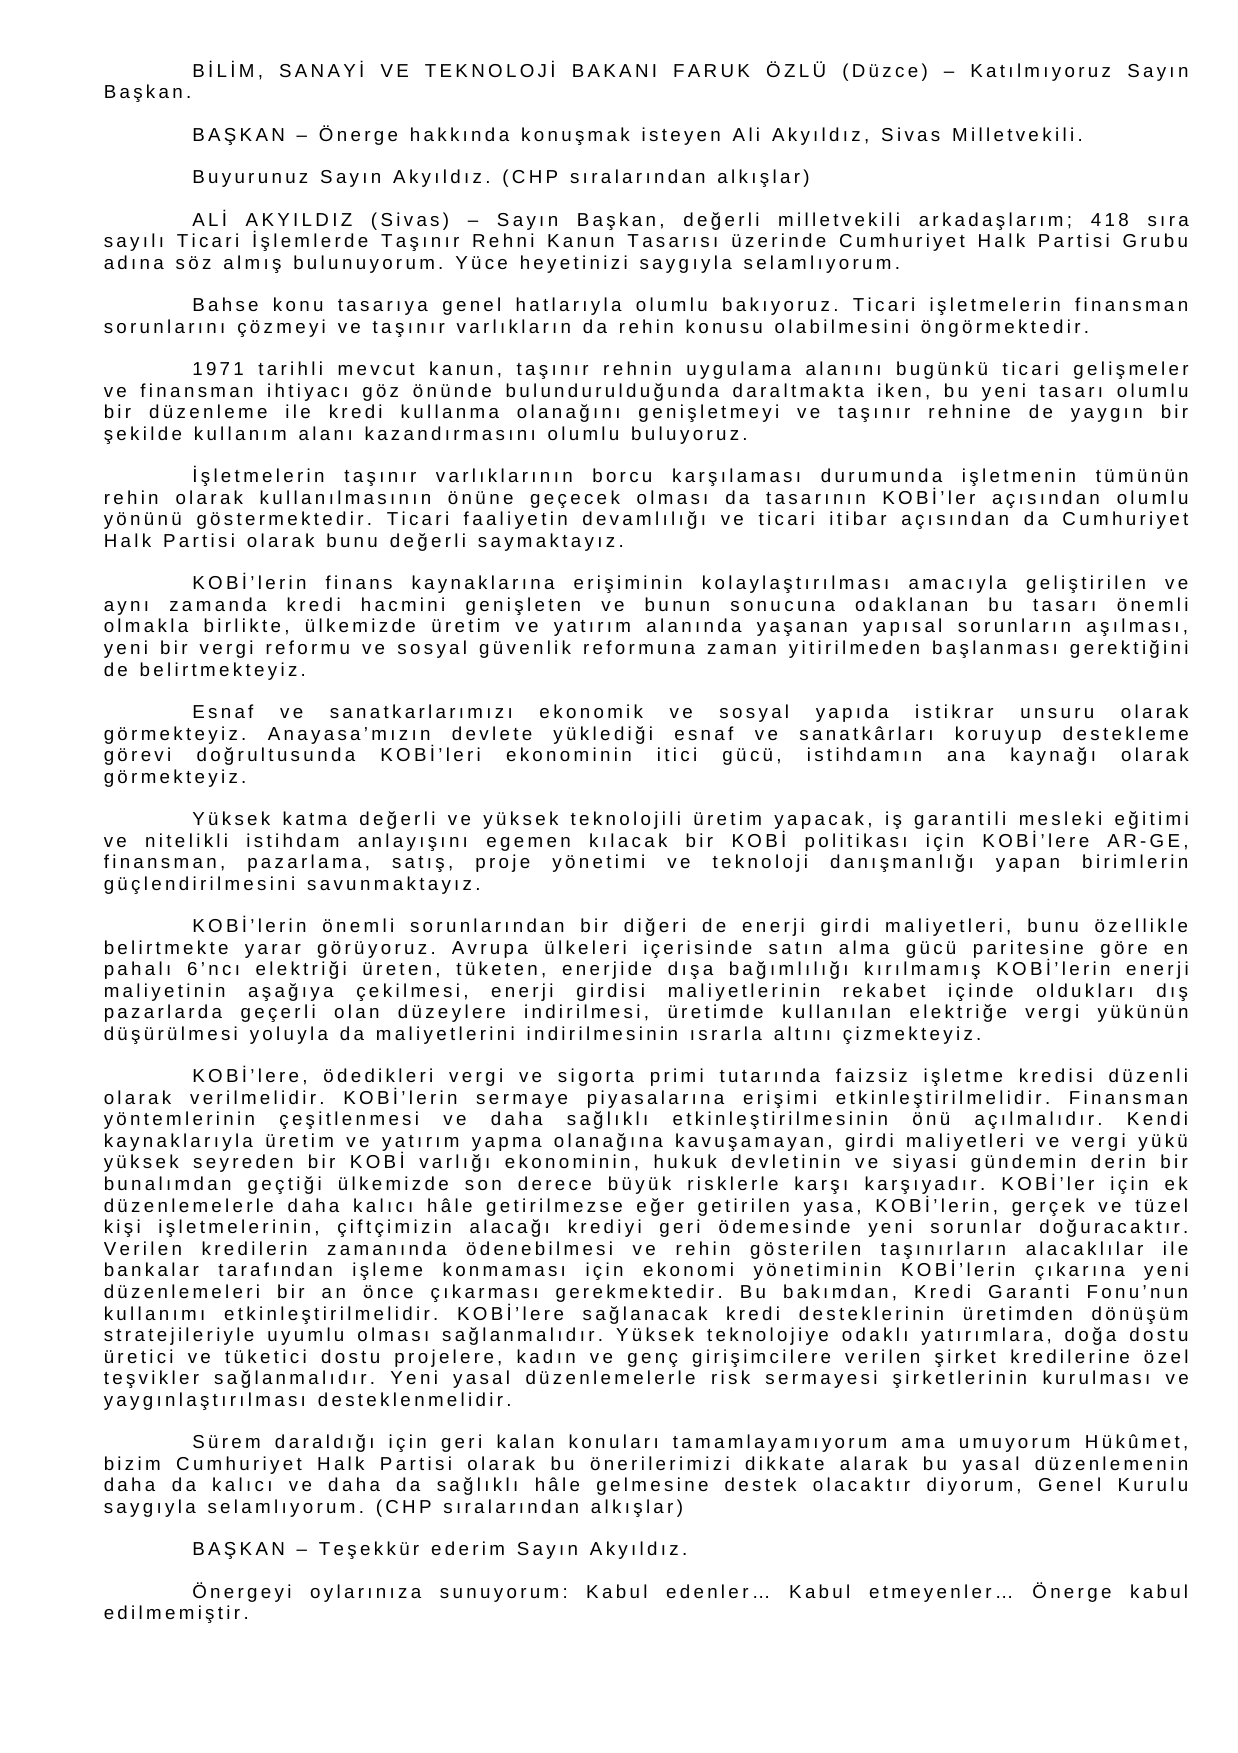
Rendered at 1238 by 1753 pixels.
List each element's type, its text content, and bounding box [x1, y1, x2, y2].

text Esnaf ve sanatkarlarımızı ekonomik ve sosyal yapıda istikrar unsuru olarak görmekteyiz. Anayasa’mızın devlete yüklediği esnaf ve sanatkârları koruyup destekleme görevi doğrultusunda KOBİ’leri ekonominin itici gücü, istihdamın ana kaynağı olarak görmekteyiz. [103, 701, 1190, 787]
text ALİ AKYILDIZ (Sivas) – Sayın Başkan, değerli milletvekili arkadaşlarım; 418 sıra sayılı Ticari İşlemlerde Taşınır Rehni Kanun Tasarısı üzerinde Cumhuriyet Halk Partisi Grubu adına söz almış bulunuyorum. Yüce heyetinizi saygıyla selamlıyorum. [103, 208, 1190, 273]
text Buyurunuz Sayın Akyıldız. (CHP sıralarından alkışlar) [103, 166, 1190, 188]
text Önergeyi oylarınıza sunuyorum: Kabul edenler… Kabul etmeyenler… Önerge kabul edilmemiştir. [103, 1580, 1190, 1623]
text BİLİM, SANAYİ VE TEKNOLOJİ BAKANI FARUK ÖZLÜ (Düzce) – Katılmıyoruz Sayın Başkan. [103, 60, 1190, 103]
text KOBİ’lere, ödedikleri vergi ve sigorta primi tutarında faizsiz işletme kredisi düzenli olarak verilmelidir. KOBİ’lerin sermaye piyasalarına erişimi etkinleştirilmelidir. Finansman yöntemlerinin çeşitlenmesi ve daha sağlıklı etkinleştirilmesinin önü açılmalıdır. Kendi kaynaklarıyla üretim ve yatırım yapma olanağına kavuşamayan, girdi maliyetleri ve vergi yükü yüksek seyreden bir KOBİ varlığı ekonominin, hukuk devletinin ve siyasi gündemin derin bir bunalımdan geçtiği ülkemizde son derece büyük risklerle karşı karşıyadır. KOBİ’ler için ek düzenlemelerle daha kalıcı hâle getirilmezse eğer getirilen yasa, KOBİ’lerin, gerçek ve tüzel kişi işletmelerinin, çiftçimizin alacağı krediyi geri ödemesinde yeni sorunlar doğuracaktır. Verilen kredilerin zamanında ödenebilmesi ve rehin gösterilen taşınırların alacaklılar ile bankalar tarafından işleme konmaması için ekonomi yönetiminin KOBİ’lerin çıkarına yeni düzenlemeleri bir an önce çıkarması gerekmektedir. Bu bakımdan, Kredi Garanti Fonu’nun kullanımı etkinleştirilmelidir. KOBİ’lere sağlanacak kredi desteklerinin üretimden dönüşüm stratejileriyle uyumlu olması sağlanmalıdır. Yüksek teknolojiye odaklı yatırımlara, doğa dostu üretici ve tüketici dostu projelere, kadın ve genç girişimcilere verilen şirket kredilerine özel teşvikler sağlanmalıdır. Yeni yasal düzenlemelerle risk sermayesi şirketlerinin kurulması ve yaygınlaştırılması desteklenmelidir. [103, 1065, 1190, 1410]
text KOBİ’lerin önemli sorunlarından bir diğeri de enerji girdi maliyetleri, bunu özellikle belirtmekte yarar görüyoruz. Avrupa ülkeleri içerisinde satın alma gücü paritesine göre en pahalı 6’ncı elektriği üreten, tüketen, enerjide dışa bağımlılığı kırılmamış KOBİ’lerin enerji maliyetinin aşağıya çekilmesi, enerji girdisi maliyetlerinin rekabet içinde oldukları dış pazarlarda geçerli olan düzeylere indirilmesi, üretimde kullanılan elektriğe vergi yükünün düşürülmesi yoluyla da maliyetlerini indirilmesinin ısrarla altını çizmekteyiz. [103, 915, 1190, 1044]
text Bahse konu tasarıya genel hatlarıyla olumlu bakıyoruz. Ticari işletmelerin finansman sorunlarını çözmeyi ve taşınır varlıkların da rehin konusu olabilmesini öngörmektedir. [103, 294, 1190, 337]
text İşletmelerin taşınır varlıklarının borcu karşılaması durumunda işletmenin tümünün rehin olarak kullanılmasının önüne geçecek olması da tasarının KOBİ’ler açısından olumlu yönünü göstermektedir. Ticari faaliyetin devamlılığı ve ticari itibar açısından da Cumhuriyet Halk Partisi olarak bunu değerli saymaktayız. [103, 465, 1190, 551]
text 1971 tarihli mevcut kanun, taşınır rehnin uygulama alanını bugünkü ticari gelişmeler ve finansman ihtiyacı göz önünde bulundurulduğunda daraltmakta iken, bu yeni tasarı olumlu bir düzenleme ile kredi kullanma olanağını genişletmeyi ve taşınır rehnine de yaygın bir şekilde kullanım alanı kazandırmasını olumlu buluyoruz. [103, 358, 1190, 444]
text BAŞKAN – Önerge hakkında konuşmak isteyen Ali Akyıldız, Sivas Milletvekili. [103, 124, 1190, 145]
text Yüksek katma değerli ve yüksek teknolojili üretim yapacak, iş garantili mesleki eğitimi ve nitelikli istihdam anlayışını egemen kılacak bir KOBİ politikası için KOBİ’lere AR-GE, finansman, pazarlama, satış, proje yönetimi ve teknoloji danışmanlığı yapan birimlerin güçlendirilmesini savunmaktayız. [103, 808, 1190, 894]
text KOBİ’lerin finans kaynaklarına erişiminin kolaylaştırılması amacıyla geliştirilen ve aynı zamanda kredi hacmini genişleten ve bunun sonucuna odaklanan bu tasarı önemli olmakla birlikte, ülkemizde üretim ve yatırım alanında yaşanan yapısal sorunların aşılması, yeni bir vergi reformu ve sosyal güvenlik reformuna zaman yitirilmeden başlanması gerektiğini de belirtmekteyiz. [103, 572, 1190, 680]
text Sürem daraldığı için geri kalan konuları tamamlayamıyorum ama umuyorum Hükûmet, bizim Cumhuriyet Halk Partisi olarak bu önerilerimizi dikkate alarak bu yasal düzenlemenin daha da kalıcı ve daha da sağlıklı hâle gelmesine destek olacaktır diyorum, Genel Kurulu saygıyla selamlıyorum. (CHP sıralarından alkışlar) [103, 1431, 1190, 1517]
text BAŞKAN – Teşekkür ederim Sayın Akyıldız. [103, 1538, 1190, 1559]
